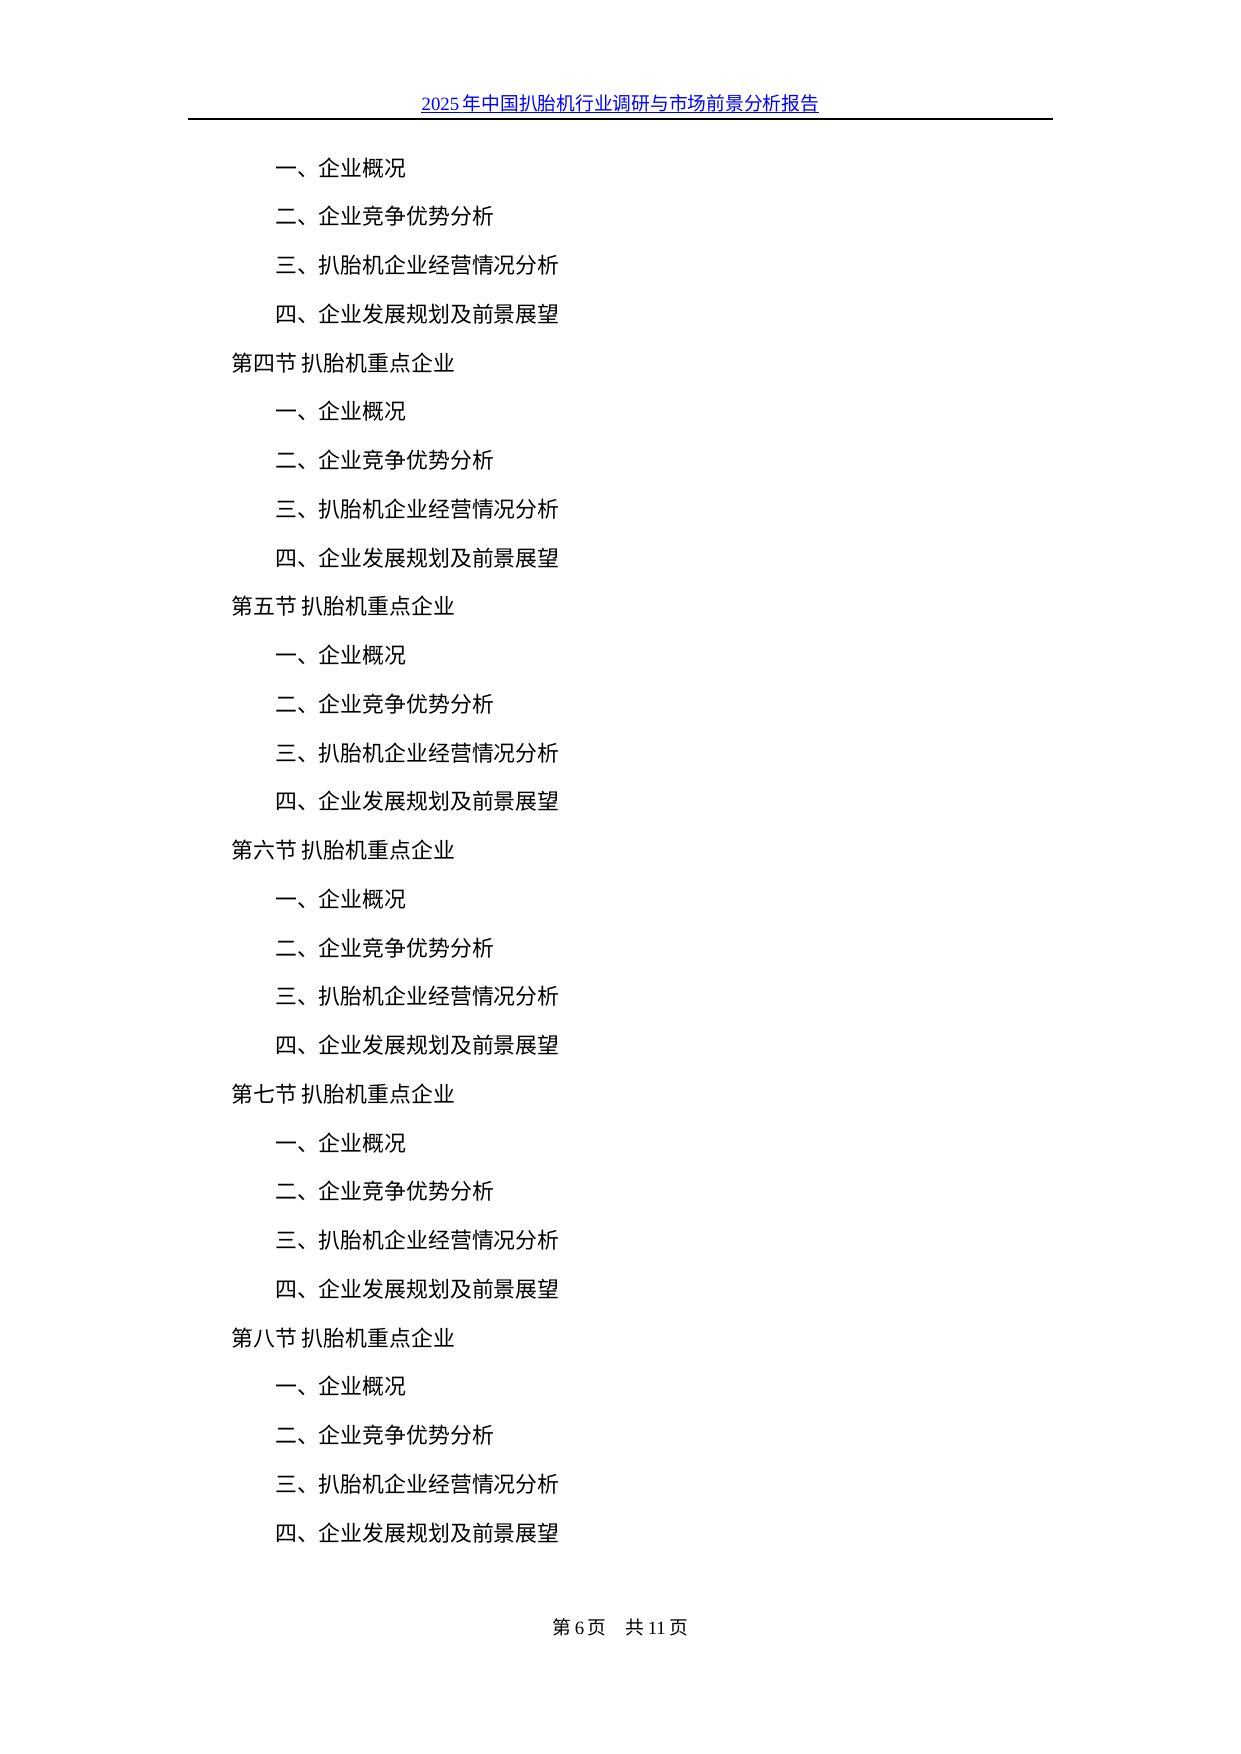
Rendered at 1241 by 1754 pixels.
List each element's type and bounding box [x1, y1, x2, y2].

text [187, 150, 1053, 1548]
